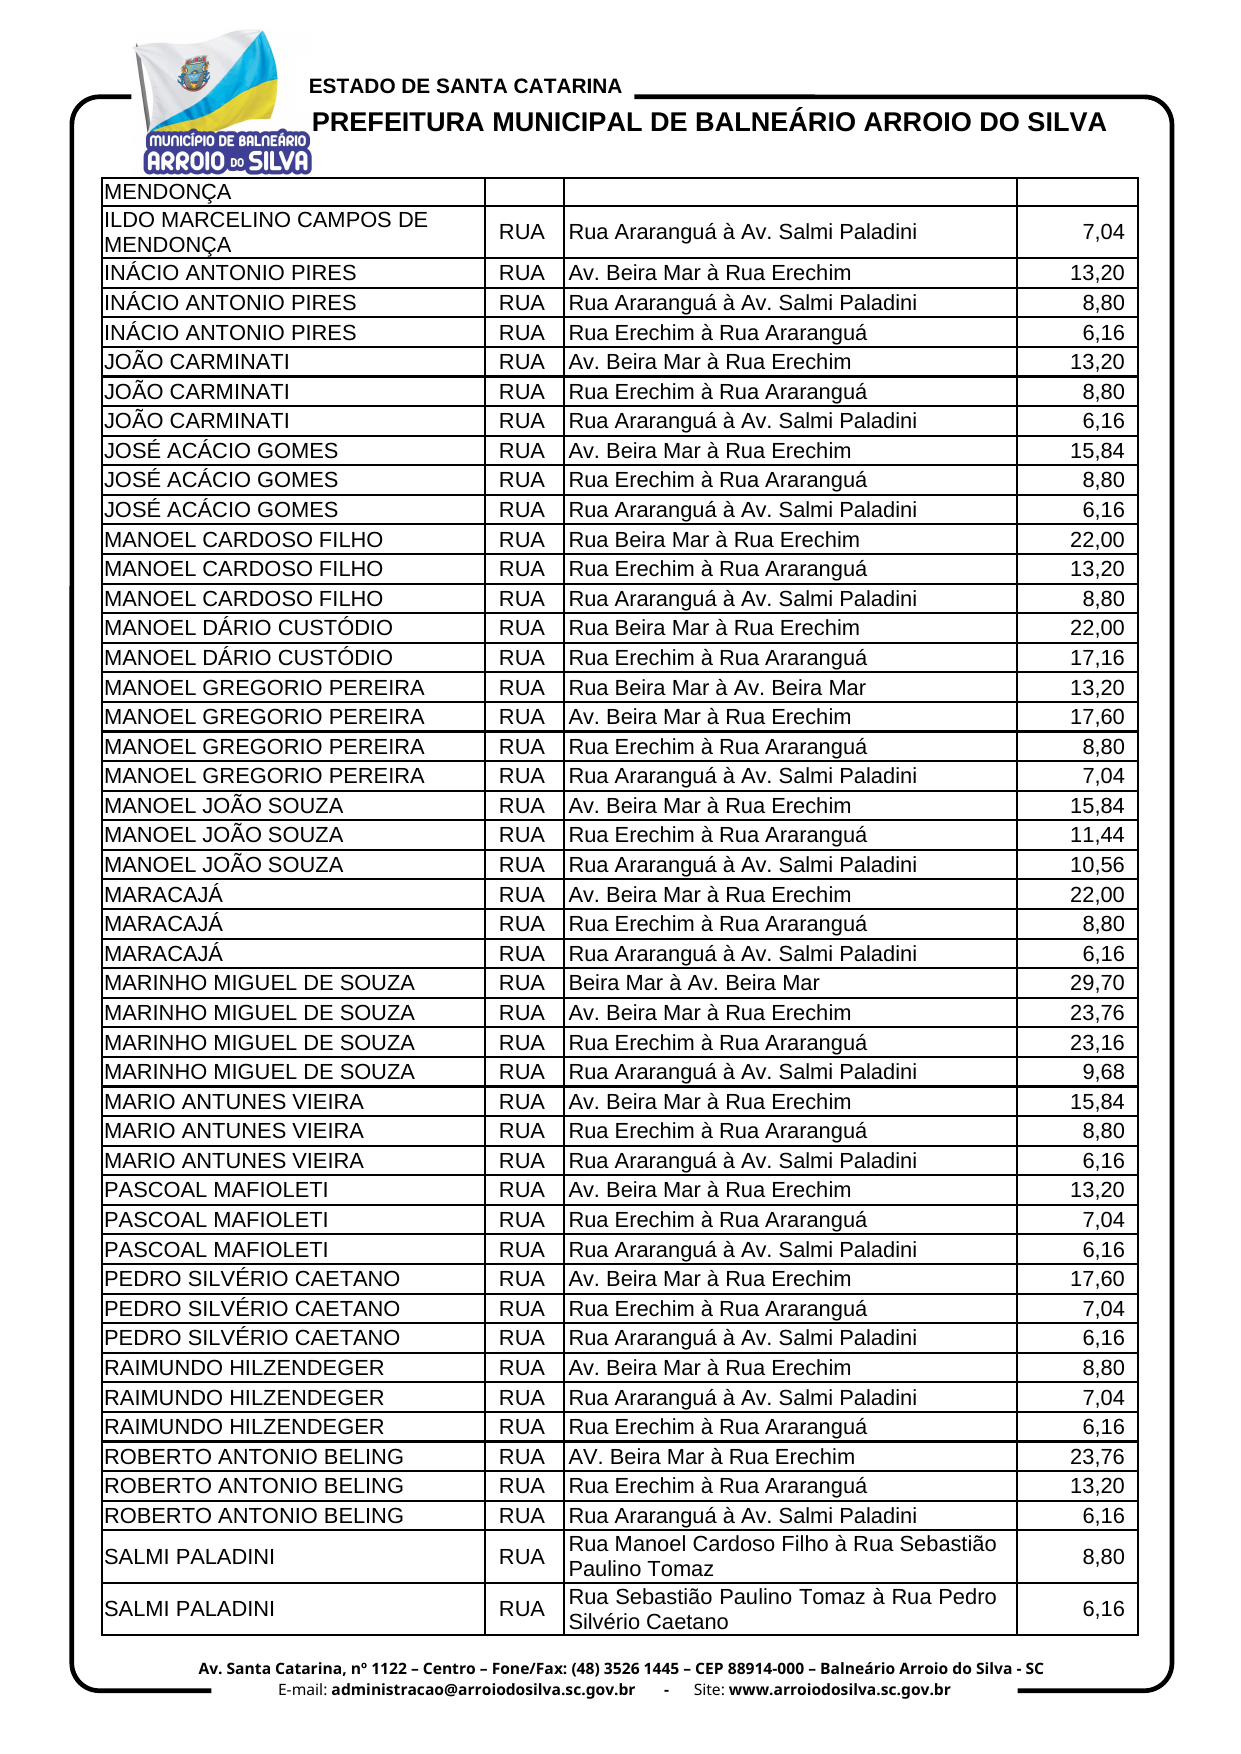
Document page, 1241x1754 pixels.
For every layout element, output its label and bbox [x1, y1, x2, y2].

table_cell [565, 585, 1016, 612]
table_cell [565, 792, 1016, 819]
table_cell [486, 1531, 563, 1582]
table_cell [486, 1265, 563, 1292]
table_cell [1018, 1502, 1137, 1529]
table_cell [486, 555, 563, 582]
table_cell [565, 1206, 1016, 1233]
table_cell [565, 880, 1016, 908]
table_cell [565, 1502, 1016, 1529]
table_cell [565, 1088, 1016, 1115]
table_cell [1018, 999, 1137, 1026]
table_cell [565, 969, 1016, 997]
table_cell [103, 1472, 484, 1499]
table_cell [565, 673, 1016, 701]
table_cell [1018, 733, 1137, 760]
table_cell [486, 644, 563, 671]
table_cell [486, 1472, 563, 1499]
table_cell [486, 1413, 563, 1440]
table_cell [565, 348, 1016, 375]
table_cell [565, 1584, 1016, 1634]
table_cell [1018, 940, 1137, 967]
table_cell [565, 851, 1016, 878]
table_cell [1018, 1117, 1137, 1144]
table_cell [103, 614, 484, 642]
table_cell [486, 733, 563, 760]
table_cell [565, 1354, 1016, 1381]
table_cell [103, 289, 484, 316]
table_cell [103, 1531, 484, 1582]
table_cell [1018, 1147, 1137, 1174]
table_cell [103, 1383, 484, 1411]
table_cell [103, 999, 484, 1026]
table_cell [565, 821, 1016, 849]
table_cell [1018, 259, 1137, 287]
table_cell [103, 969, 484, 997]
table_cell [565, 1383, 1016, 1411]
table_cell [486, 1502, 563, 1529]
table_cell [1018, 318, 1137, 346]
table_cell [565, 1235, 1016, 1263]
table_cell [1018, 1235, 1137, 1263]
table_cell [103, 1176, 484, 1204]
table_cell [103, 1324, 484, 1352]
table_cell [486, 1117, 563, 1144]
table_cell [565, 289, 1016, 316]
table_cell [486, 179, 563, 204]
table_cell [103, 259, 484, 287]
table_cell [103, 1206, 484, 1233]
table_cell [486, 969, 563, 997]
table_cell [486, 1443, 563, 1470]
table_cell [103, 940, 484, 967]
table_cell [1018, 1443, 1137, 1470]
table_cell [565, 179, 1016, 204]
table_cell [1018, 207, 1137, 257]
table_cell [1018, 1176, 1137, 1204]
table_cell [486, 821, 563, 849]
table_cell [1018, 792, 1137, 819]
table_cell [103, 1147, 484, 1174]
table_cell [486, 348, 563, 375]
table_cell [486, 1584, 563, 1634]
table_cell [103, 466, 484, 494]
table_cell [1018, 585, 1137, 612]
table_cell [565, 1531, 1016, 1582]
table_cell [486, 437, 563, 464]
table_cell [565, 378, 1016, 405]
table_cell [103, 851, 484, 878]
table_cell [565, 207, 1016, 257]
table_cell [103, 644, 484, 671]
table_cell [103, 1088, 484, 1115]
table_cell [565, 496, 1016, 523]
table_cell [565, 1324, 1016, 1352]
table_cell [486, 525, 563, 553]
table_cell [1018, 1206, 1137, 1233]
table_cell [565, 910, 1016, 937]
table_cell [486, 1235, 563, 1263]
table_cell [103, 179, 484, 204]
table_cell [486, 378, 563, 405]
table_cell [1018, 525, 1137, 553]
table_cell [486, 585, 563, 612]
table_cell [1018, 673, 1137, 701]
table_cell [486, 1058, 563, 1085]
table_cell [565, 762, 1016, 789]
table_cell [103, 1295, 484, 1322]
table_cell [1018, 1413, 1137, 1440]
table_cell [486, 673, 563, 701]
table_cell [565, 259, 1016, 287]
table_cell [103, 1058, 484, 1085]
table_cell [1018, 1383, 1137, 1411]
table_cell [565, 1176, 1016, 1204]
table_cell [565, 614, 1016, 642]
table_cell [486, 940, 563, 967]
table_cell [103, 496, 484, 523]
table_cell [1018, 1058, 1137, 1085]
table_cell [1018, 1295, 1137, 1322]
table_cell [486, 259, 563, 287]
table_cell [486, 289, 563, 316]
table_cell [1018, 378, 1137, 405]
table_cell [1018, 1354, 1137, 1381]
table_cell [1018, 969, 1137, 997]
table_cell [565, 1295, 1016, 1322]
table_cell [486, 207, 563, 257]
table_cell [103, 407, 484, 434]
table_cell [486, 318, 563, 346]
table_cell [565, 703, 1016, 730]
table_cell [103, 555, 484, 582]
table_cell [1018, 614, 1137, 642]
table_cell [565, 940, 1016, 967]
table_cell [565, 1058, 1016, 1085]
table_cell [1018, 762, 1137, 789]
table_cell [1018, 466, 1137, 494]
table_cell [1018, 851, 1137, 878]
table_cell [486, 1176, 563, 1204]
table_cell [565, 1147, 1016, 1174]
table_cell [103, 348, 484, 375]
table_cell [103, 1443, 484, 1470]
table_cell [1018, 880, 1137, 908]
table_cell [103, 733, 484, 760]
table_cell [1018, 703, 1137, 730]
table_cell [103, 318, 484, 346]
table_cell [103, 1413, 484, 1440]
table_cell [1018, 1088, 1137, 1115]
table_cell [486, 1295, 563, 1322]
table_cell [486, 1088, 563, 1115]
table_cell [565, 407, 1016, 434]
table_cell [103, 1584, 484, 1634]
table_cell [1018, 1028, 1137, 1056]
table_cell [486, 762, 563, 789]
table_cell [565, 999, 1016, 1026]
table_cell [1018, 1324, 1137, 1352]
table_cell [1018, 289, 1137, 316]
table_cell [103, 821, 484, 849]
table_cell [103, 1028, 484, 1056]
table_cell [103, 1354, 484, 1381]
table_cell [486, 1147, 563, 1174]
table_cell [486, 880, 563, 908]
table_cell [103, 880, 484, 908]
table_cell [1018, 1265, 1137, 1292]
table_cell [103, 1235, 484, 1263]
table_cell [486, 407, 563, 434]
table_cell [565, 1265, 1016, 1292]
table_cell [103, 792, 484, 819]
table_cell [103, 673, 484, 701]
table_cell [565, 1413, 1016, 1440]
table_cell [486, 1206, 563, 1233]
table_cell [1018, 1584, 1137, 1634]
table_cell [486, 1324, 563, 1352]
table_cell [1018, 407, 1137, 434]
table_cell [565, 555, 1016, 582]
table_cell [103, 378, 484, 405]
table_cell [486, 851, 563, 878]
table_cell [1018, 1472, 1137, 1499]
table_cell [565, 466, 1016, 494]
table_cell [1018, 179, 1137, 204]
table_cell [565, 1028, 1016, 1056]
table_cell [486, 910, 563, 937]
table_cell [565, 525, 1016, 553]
picture [131, 27, 313, 176]
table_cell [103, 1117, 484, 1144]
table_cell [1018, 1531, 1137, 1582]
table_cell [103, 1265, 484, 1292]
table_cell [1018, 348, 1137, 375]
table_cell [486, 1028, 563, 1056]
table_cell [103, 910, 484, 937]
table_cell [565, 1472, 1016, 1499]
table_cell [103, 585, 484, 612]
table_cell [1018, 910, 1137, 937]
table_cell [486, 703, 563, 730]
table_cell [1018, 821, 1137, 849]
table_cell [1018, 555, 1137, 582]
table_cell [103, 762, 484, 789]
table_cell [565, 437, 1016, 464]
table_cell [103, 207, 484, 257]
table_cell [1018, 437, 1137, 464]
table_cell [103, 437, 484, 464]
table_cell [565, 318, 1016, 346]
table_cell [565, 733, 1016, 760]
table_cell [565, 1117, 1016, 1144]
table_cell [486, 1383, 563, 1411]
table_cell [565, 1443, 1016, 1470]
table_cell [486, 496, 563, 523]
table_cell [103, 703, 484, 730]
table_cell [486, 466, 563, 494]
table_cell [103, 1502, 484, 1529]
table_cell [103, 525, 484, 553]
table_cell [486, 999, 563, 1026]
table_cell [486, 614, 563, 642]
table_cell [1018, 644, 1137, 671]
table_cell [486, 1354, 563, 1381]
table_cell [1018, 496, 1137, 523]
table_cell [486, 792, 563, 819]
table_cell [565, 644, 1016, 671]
